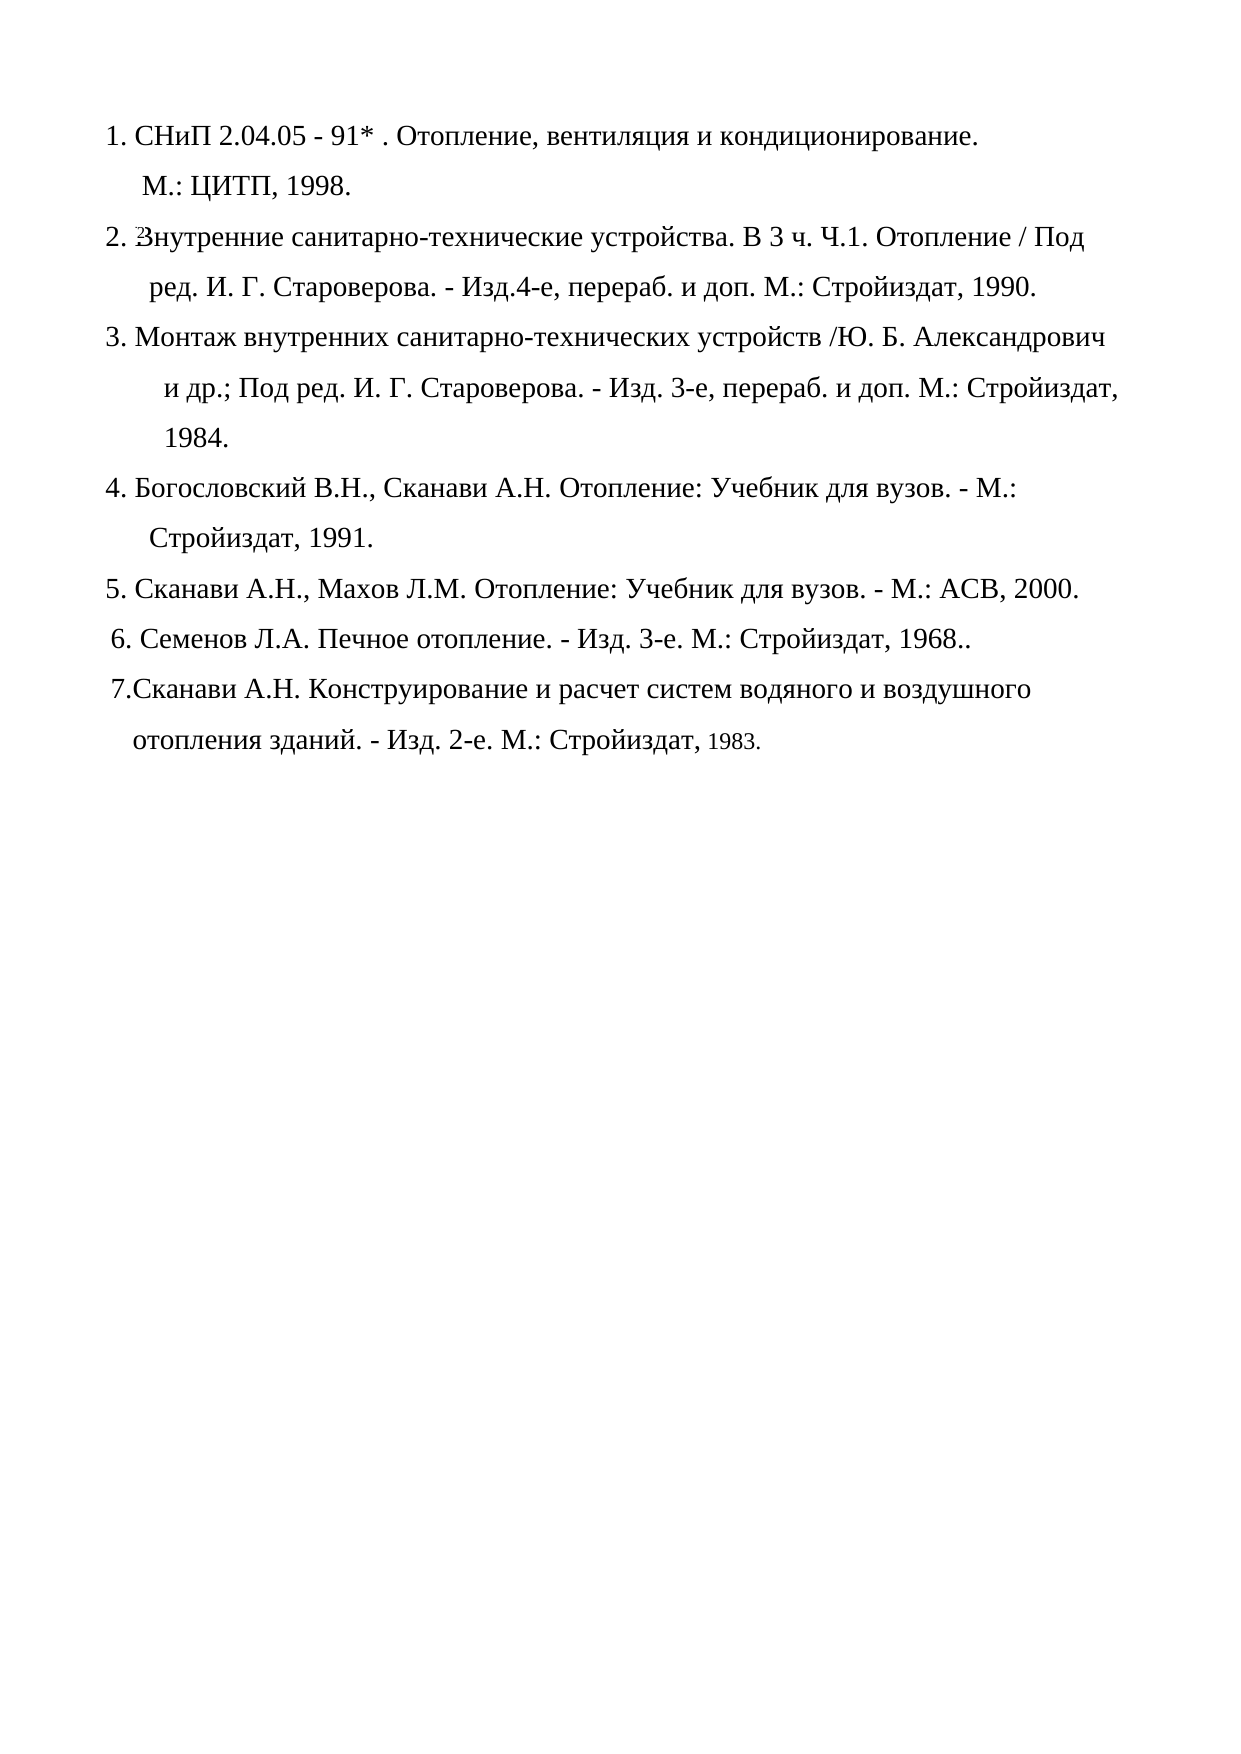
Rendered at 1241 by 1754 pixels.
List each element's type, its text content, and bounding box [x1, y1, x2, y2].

text Стройиздат, 1991. [105, 521, 1152, 554]
text и др.; Под ред. И. Г. Староверова. - Изд. 3-е, перераб. и доп. М.: Стройиздат, [105, 370, 1152, 403]
text 6. Семенов Л.А. Печное отопление. - Изд. 3-е. М.: Стройиздат, 1968.. [310, 621, 1152, 655]
text М.: ЦИТП, 1998. [105, 168, 1152, 202]
text 5. Сканави А.Н., Махов Л.М. Отопление: Учебник для вузов. - М.: АСВ, 2000. [467, 571, 1152, 604]
text 1984. [105, 420, 1152, 453]
text ред. И. Г. Староверова. - Изд.4-е, перераб. и доп. М.: Стройиздат, 1990. [105, 269, 1152, 303]
text отопления зданий. - Изд. 2-е. М.: Стройиздат, 1983. [74, 722, 1152, 755]
text 7.Сканави А.Н. Конструирование и расчет систем водяного и воздушного [301, 672, 1152, 705]
text 1. СНиП 2.04.05 - 91* . Отопление, вентиляция и кондиционирование. [105, 118, 1152, 152]
text 4. Богословский В.Н., Сканави А.Н. Отопление: Учебник для вузов. - М.: [552, 470, 1152, 504]
text 3. Монтаж внутренних санитарно-технических устройств /Ю. Б. Александрович [105, 319, 1152, 353]
text 2. Внутренние санитарно-технические устройства. В 3 ч. Ч.1. Отопление / Под [105, 219, 1152, 252]
